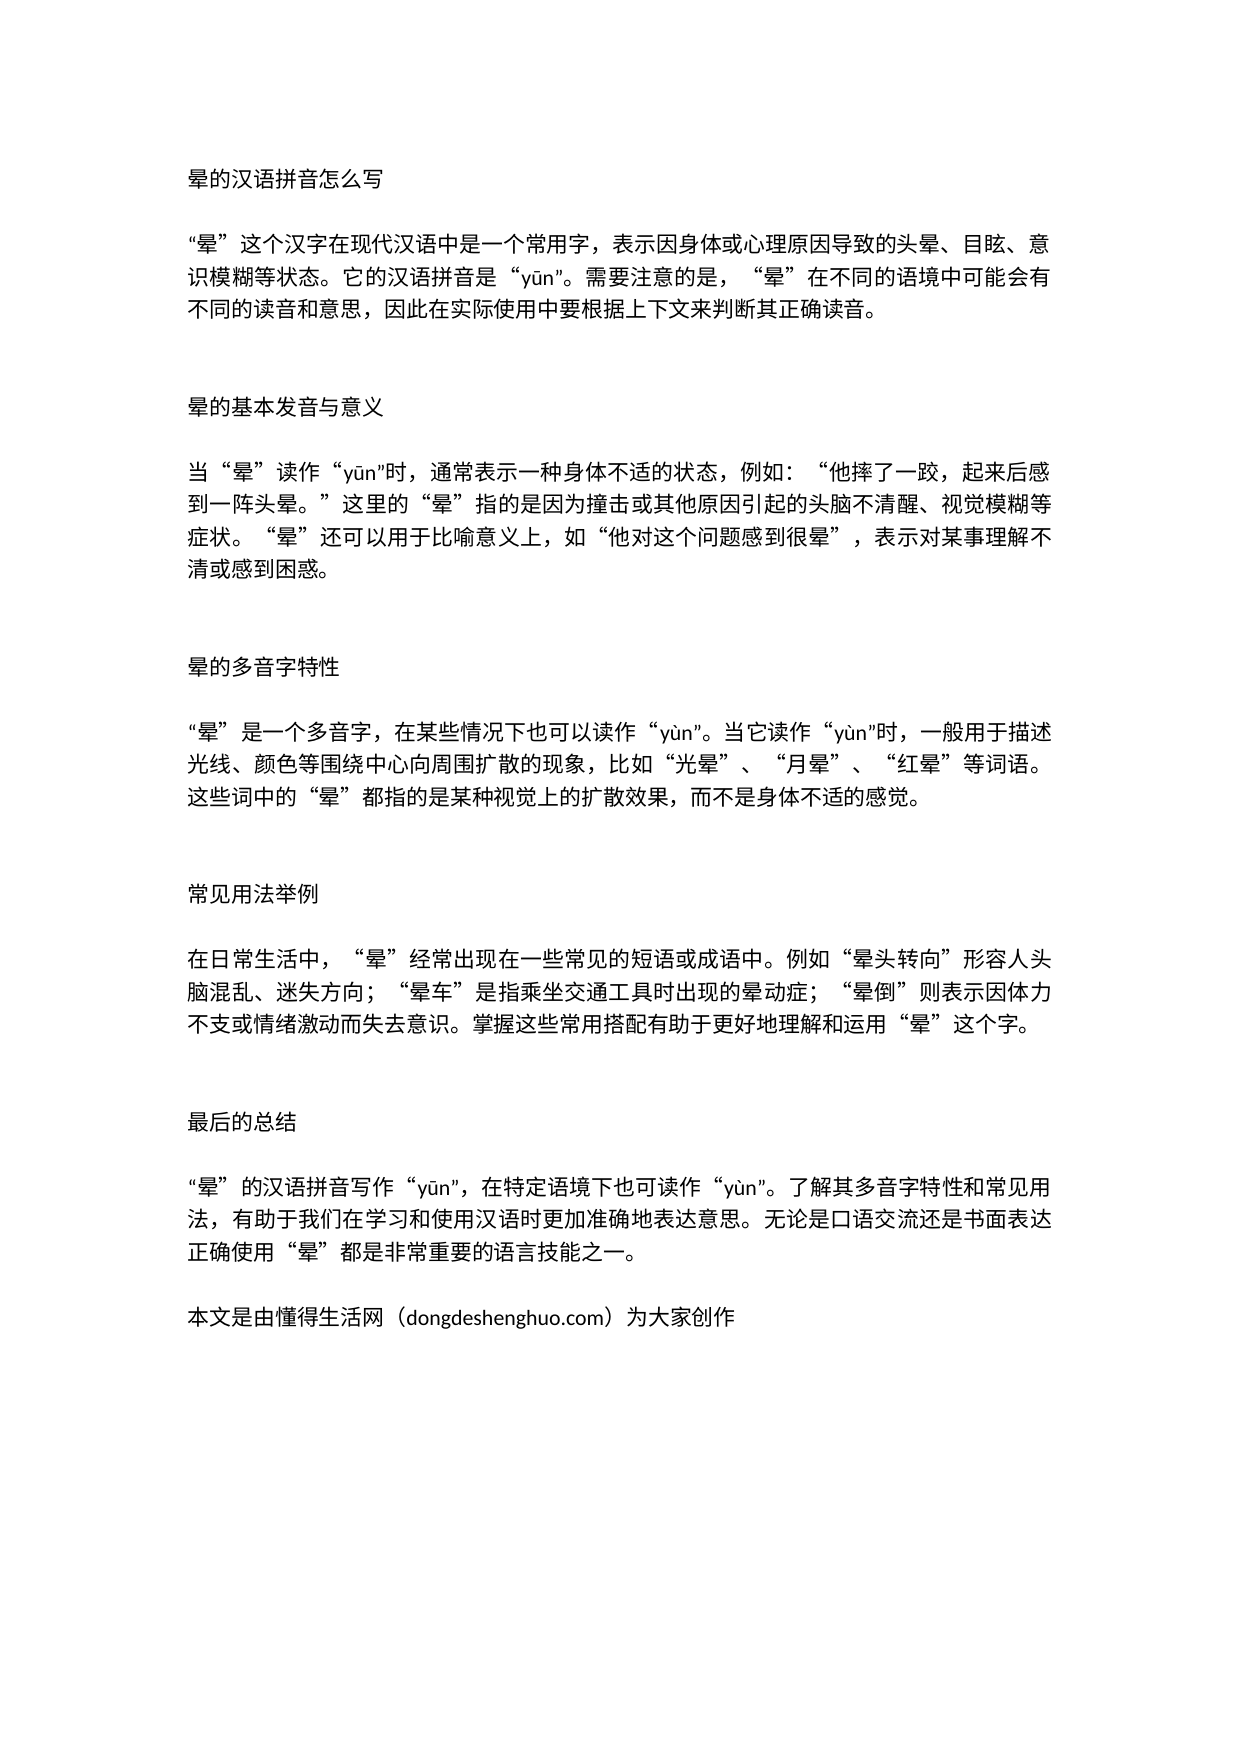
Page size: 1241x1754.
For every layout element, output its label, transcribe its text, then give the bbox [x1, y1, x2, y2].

text 晕的多音字特性 [187, 649, 1053, 682]
text 本文是由懂得生活网（dongdeshenghuo.com）为大家创作 [187, 1299, 1053, 1332]
text 当“晕”读作“yūn”时，通常表示一种身体不适的状态，例如：“他摔了一跤，起来后感到一阵头晕。”这里的“晕”指的是因为撞击或其他原因引起的头脑不清醒、视觉模糊等症状。“晕”还可以用于比喻意义上，如“他对这个问题感到很晕”，表示对某事理解不清或感到困惑。 [187, 454, 1053, 584]
text “晕”是一个多音字，在某些情况下也可以读作“yùn”。当它读作“yùn”时，一般用于描述光线、颜色等围绕中心向周围扩散的现象，比如“光晕”、“月晕”、“红晕”等词语。这些词中的“晕”都指的是某种视觉上的扩散效果，而不是身体不适的感觉。 [187, 714, 1053, 812]
text 最后的总结 [187, 1104, 1053, 1137]
text 在日常生活中，“晕”经常出现在一些常见的短语或成语中。例如“晕头转向”形容人头脑混乱、迷失方向；“晕车”是指乘坐交通工具时出现的晕动症；“晕倒”则表示因体力不支或情绪激动而失去意识。掌握这些常用搭配有助于更好地理解和运用“晕”这个字。 [187, 942, 1053, 1039]
text 晕的汉语拼音怎么写 [187, 162, 1053, 194]
text 常见用法举例 [187, 877, 1053, 909]
text “晕”这个汉字在现代汉语中是一个常用字，表示因身体或心理原因导致的头晕、目眩、意识模糊等状态。它的汉语拼音是“yūn”。需要注意的是，“晕”在不同的语境中可能会有不同的读音和意思，因此在实际使用中要根据上下文来判断其正确读音。 [187, 227, 1053, 324]
text 晕的基本发音与意义 [187, 389, 1053, 422]
text “晕”的汉语拼音写作“yūn”，在特定语境下也可读作“yùn”。了解其多音字特性和常见用法，有助于我们在学习和使用汉语时更加准确地表达意思。无论是口语交流还是书面表达，正确使用“晕”都是非常重要的语言技能之一。 [187, 1169, 1053, 1267]
